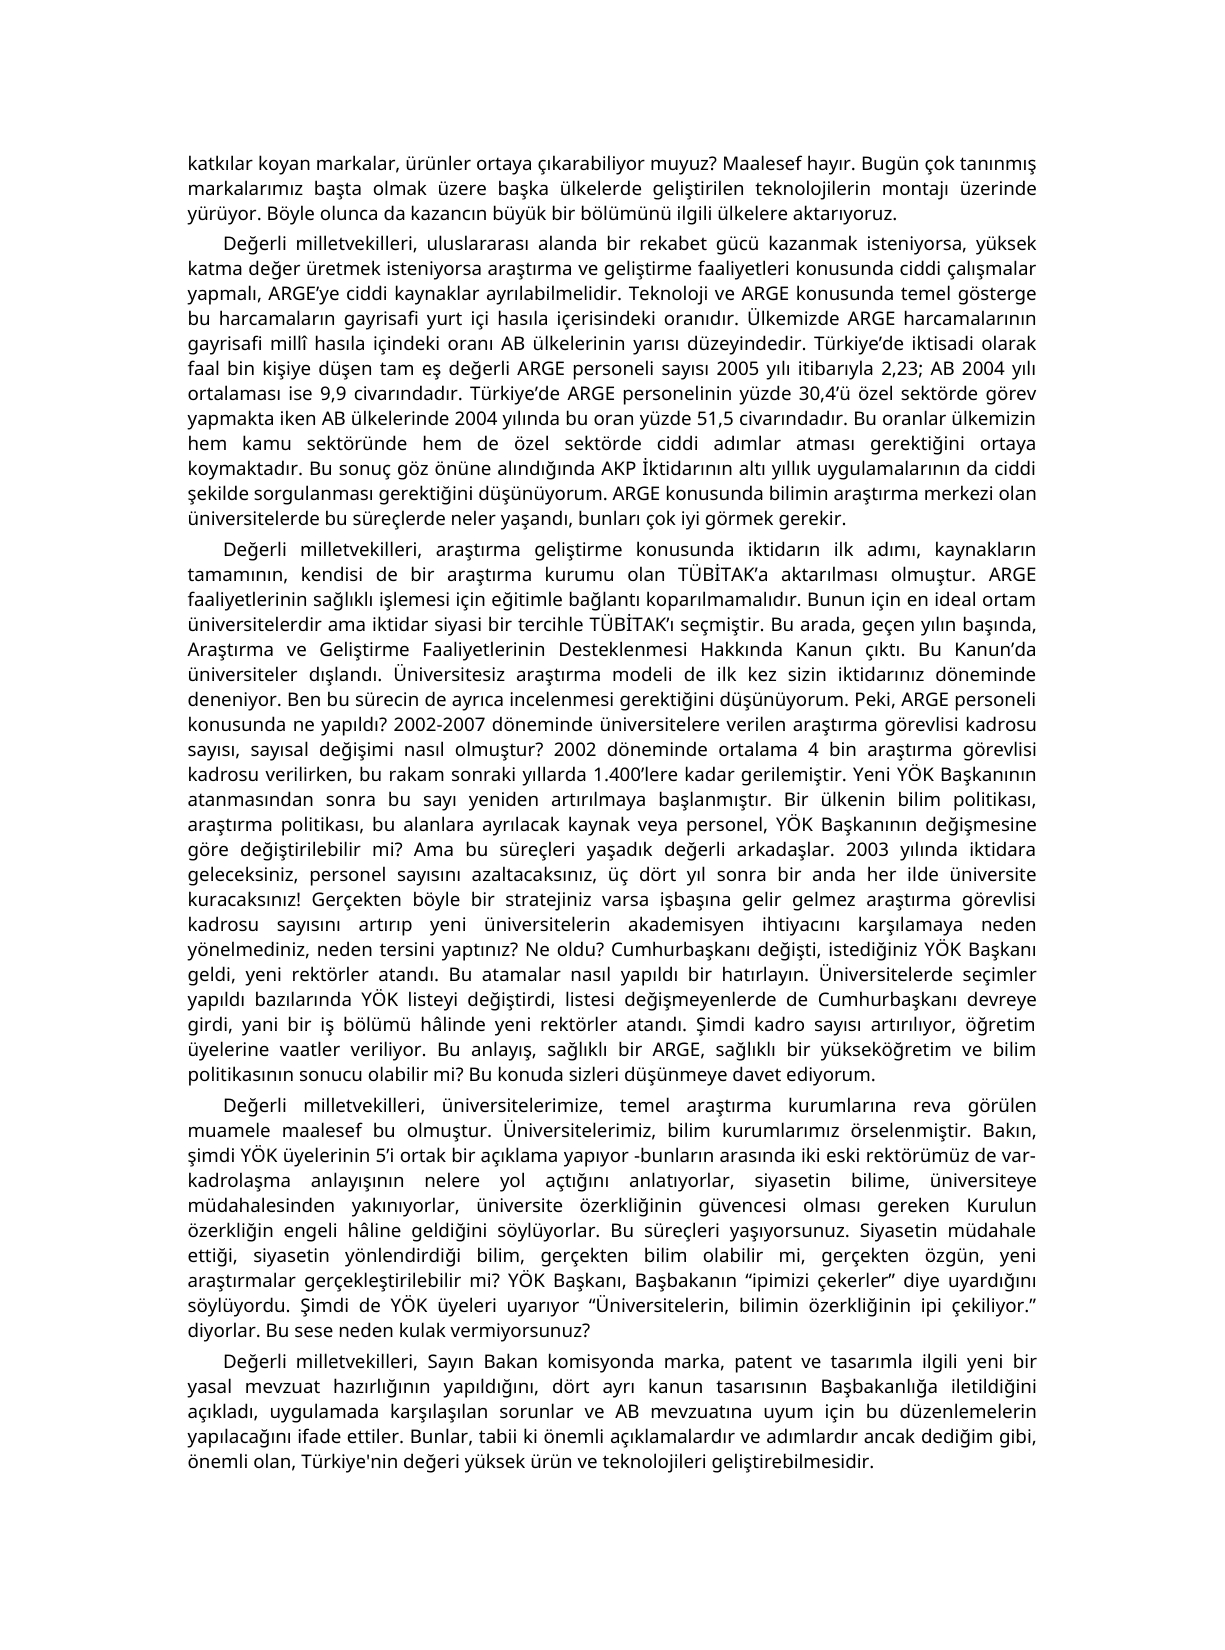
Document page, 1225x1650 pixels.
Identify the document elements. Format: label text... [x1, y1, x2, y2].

text Değerli milletvekilleri, üniversitelerimize, temel araştırma kurumlarına reva görülen muamele maalesef bu olmuştur. Üniversitelerimiz, bilim kurumlarımız örselenmiştir. Bakın, şimdi YÖK üyelerinin 5’i ortak bir açıklama yapıyor -bunların arasında iki eski rektörümüz de var- kadrolaşma anlayışının nelere yol açtığını anlatıyorlar, siyasetin bilime, üniversiteye müdahalesinden yakınıyorlar, üniversite özerkliğinin güvencesi olması gereken Kurulun özerkliğin engeli hâline geldiğini söylüyorlar. Bu süreçleri yaşıyorsunuz. Siyasetin müdahale ettiği, siyasetin yönlendirdiği bilim, gerçekten bilim olabilir mi, gerçekten özgün, yeni araştırmalar gerçekleştirilebilir mi? YÖK Başkanı, Başbakanın “ipimizi çekerler” diye uyardığını söylüyordu. Şimdi de YÖK üyeleri uyarıyor “Üniversitelerin, bilimin özerkliğinin ipi çekiliyor.” diyorlar. Bu sese neden kulak vermiyorsunuz? [187, 1092, 1037, 1342]
text Değerli milletvekilleri, Sayın Bakan komisyonda marka, patent ve tasarımla ilgili yeni bir yasal mevzuat hazırlığının yapıldığını, dört ayrı kanun tasarısının Başbakanlığa iletildiğini açıkladı, uygulamada karşılaşılan sorunlar ve AB mevzuatına uyum için bu düzenlemelerin yapılacağını ifade ettiler. Bunlar, tabii ki önemli açıklamalardır ve adımlardır ancak dediğim gibi, önemli olan, Türkiye'nin değeri yüksek ürün ve teknolojileri geliştirebilmesidir. [187, 1348, 1037, 1473]
text Değerli milletvekilleri, uluslararası alanda bir rekabet gücü kazanmak isteniyorsa, yüksek katma değer üretmek isteniyorsa araştırma ve geliştirme faaliyetleri konusunda ciddi çalışmalar yapmalı, ARGE’ye ciddi kaynaklar ayrılabilmelidir. Teknoloji ve ARGE konusunda temel gösterge bu harcamaların gayrisafi yurt içi hasıla içerisindeki oranıdır. Ülkemizde ARGE harcamalarının gayrisafi millî hasıla içindeki oranı AB ülkelerinin yarısı düzeyindedir. Türkiye’de iktisadi olarak faal bin kişiye düşen tam eş değerli ARGE personeli sayısı 2005 yılı itibarıyla 2,23; AB 2004 yılı ortalaması ise 9,9 civarındadır. Türkiye’de ARGE personelinin yüzde 30,4’ü özel sektörde görev yapmakta iken AB ülkelerinde 2004 yılında bu oran yüzde 51,5 civarındadır. Bu oranlar ülkemizin hem kamu sektöründe hem de özel sektörde ciddi adımlar atması gerektiğini ortaya koymaktadır. Bu sonuç göz önüne alındığında AKP İktidarının altı yıllık uygulamalarının da ciddi şekilde sorgulanması gerektiğini düşünüyorum. ARGE konusunda bilimin araştırma merkezi olan üniversitelerde bu süreçlerde neler yaşandı, bunları çok iyi görmek gerekir. [187, 231, 1037, 531]
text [187, 150, 1037, 225]
text Değerli milletvekilleri, araştırma geliştirme konusunda iktidarın ilk adımı, kaynakların tamamının, kendisi de bir araştırma kurumu olan TÜBİTAK’a aktarılması olmuştur. ARGE faaliyetlerinin sağlıklı işlemesi için eğitimle bağlantı koparılmamalıdır. Bunun için en ideal ortam üniversitelerdir ama iktidar siyasi bir tercihle TÜBİTAK’ı seçmiştir. Bu arada, geçen yılın başında, Araştırma ve Geliştirme Faaliyetlerinin Desteklenmesi Hakkında Kanun çıktı. Bu Kanun’da üniversiteler dışlandı. Üniversitesiz araştırma modeli de ilk kez sizin iktidarınız döneminde deneniyor. Ben bu sürecin de ayrıca incelenmesi gerektiğini düşünüyorum. Peki, ARGE personeli konusunda ne yapıldı? 2002-2007 döneminde üniversitelere verilen araştırma görevlisi kadrosu sayısı, sayısal değişimi nasıl olmuştur? 2002 döneminde ortalama 4 bin araştırma görevlisi kadrosu verilirken, bu rakam sonraki yıllarda 1.400’lere kadar gerilemiştir. Yeni YÖK Başkanının atanmasından sonra bu sayı yeniden artırılmaya başlanmıştır. Bir ülkenin bilim politikası, araştırma politikası, bu alanlara ayrılacak kaynak veya personel, YÖK Başkanının değişmesine göre değiştirilebilir mi? Ama bu süreçleri yaşadık değerli arkadaşlar. 2003 yılında iktidara geleceksiniz, personel sayısını azaltacaksınız, üç dört yıl sonra bir anda her ilde üniversite kuracaksınız! Gerçekten böyle bir stratejiniz varsa işbaşına gelir gelmez araştırma görevlisi kadrosu sayısını artırıp yeni üniversitelerin akademisyen ihtiyacını karşılamaya neden yönelmediniz, neden tersini yaptınız? Ne oldu? Cumhurbaşkanı değişti, istediğiniz YÖK Başkanı geldi, yeni rektörler atandı. Bu atamalar nasıl yapıldı bir hatırlayın. Üniversitelerde seçimler yapıldı bazılarında YÖK listeyi değiştirdi, listesi değişmeyenlerde de Cumhurbaşkanı devreye girdi, yani bir iş bölümü hâlinde yeni rektörler atandı. Şimdi kadro sayısı artırılıyor, öğretim üyelerine vaatler veriliyor. Bu anlayış, sağlıklı bir ARGE, sağlıklı bir yükseköğretim ve bilim politikasının sonucu olabilir mi? Bu konuda sizleri düşünmeye davet ediyorum. [187, 537, 1037, 1087]
